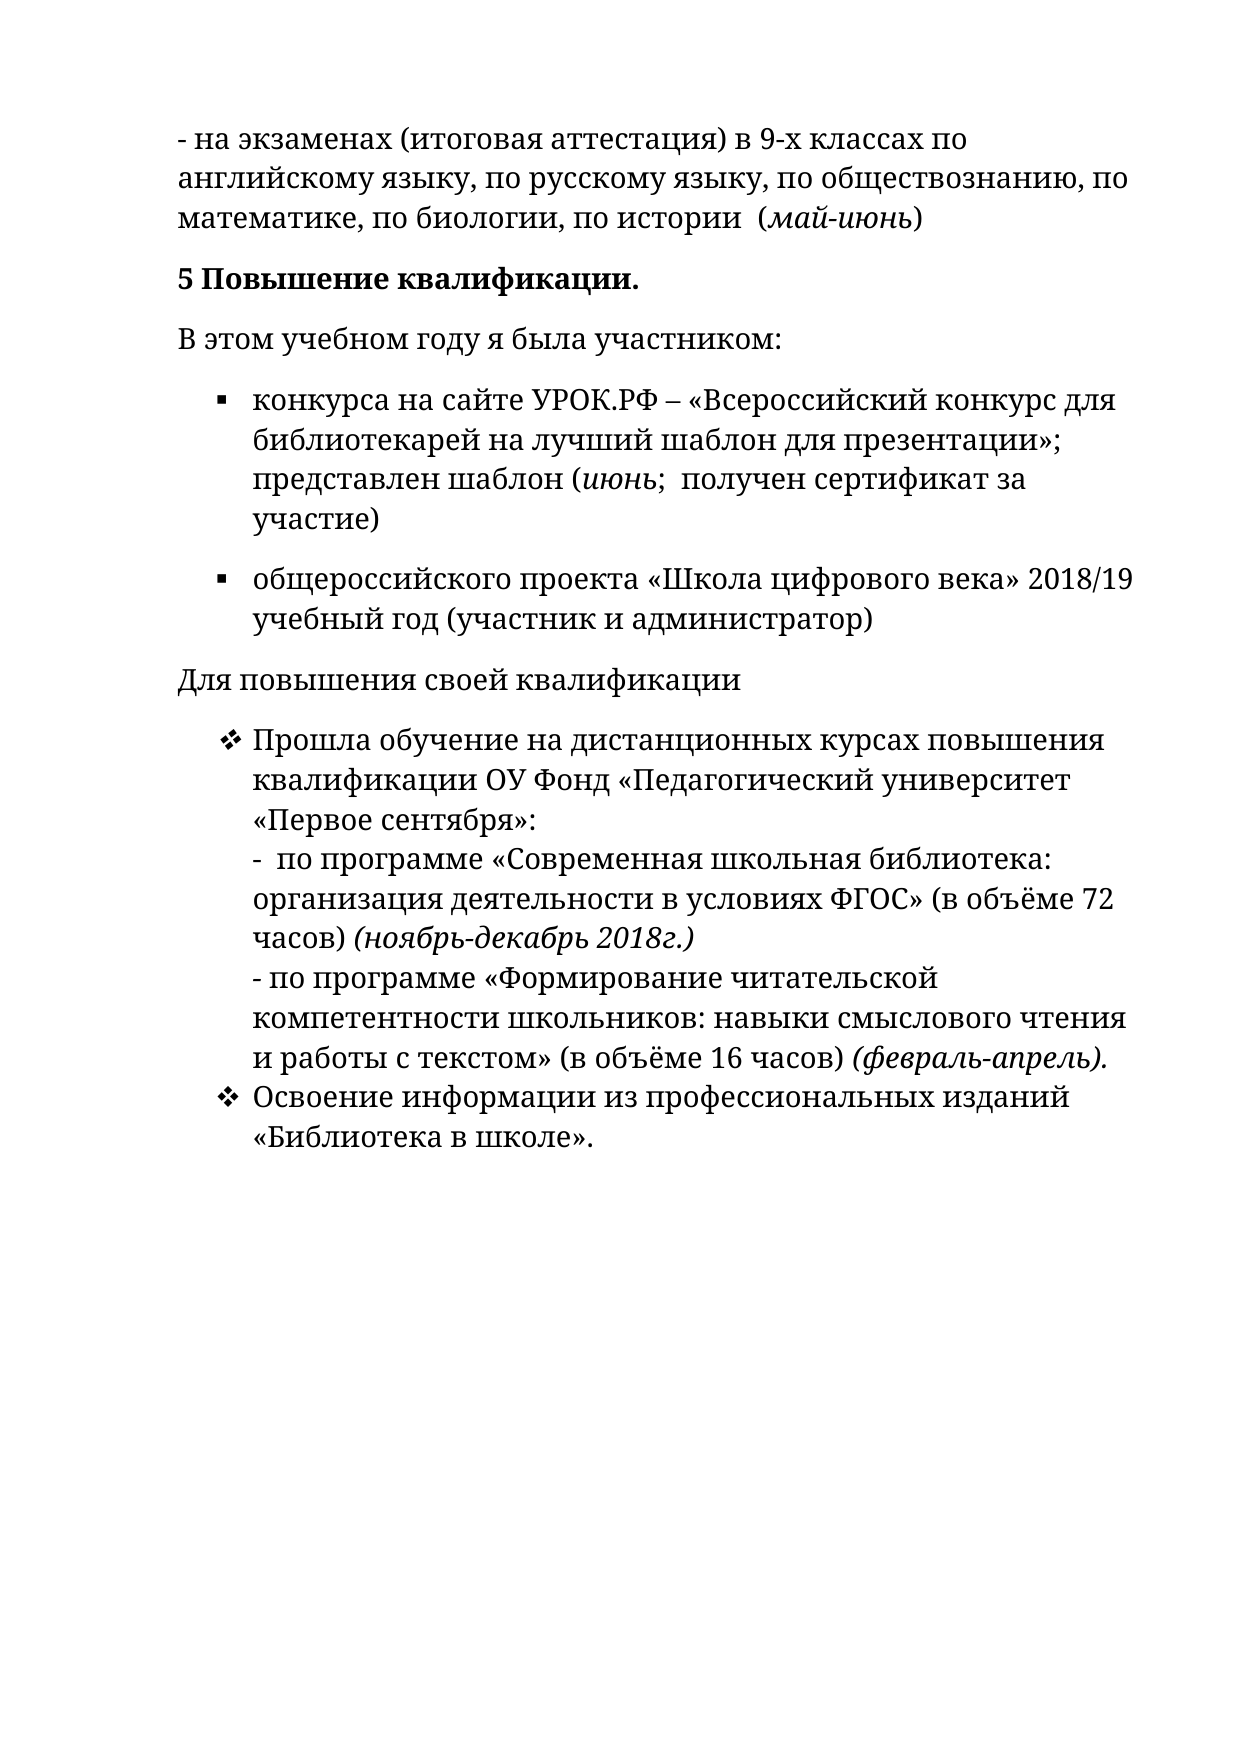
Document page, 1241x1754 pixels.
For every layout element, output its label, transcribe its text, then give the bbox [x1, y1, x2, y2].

text В этом учебном году я была участником: [177, 318, 1152, 358]
text - на экзаменах (итоговая аттестация) в 9-х классах по английскому языку, по русскому языку, по обществознанию, по математике, по биологии, по истории (май-июнь) [177, 118, 1152, 237]
text 5 Повышение квалификации. [177, 258, 1152, 298]
list Освоение информации из профессиональных изданий «Библиотека в школе». [215, 1077, 1152, 1156]
text Для повышения своей квалификации [177, 659, 1152, 698]
list - по программе «Современная школьная библиотека: организация деятельности в условиях ФГОС» (в объёме 72 часов) (ноябрь-декабрь 2018г.) [252, 838, 1152, 957]
list общероссийского проекта «Школа цифрового века» 2018/19 учебный год (участник и администратор) [215, 559, 1152, 638]
list - по программе «Формирование читательской компетентности школьников: навыки смыслового чтения и работы с текстом» (в объёме 16 часов) (февраль-апрель). [252, 957, 1152, 1077]
list Прошла обучение на дистанционных курсах повышения квалификации ОУ Фонд «Педагогический университет «Первое сентября»: [215, 719, 1152, 838]
list конкурса на сайте УРОК.РФ – «Всероссийский конкурс для библиотекарей на лучший шаблон для презентации»; представлен шаблон (июнь; получен сертификат за участие) [215, 379, 1152, 538]
